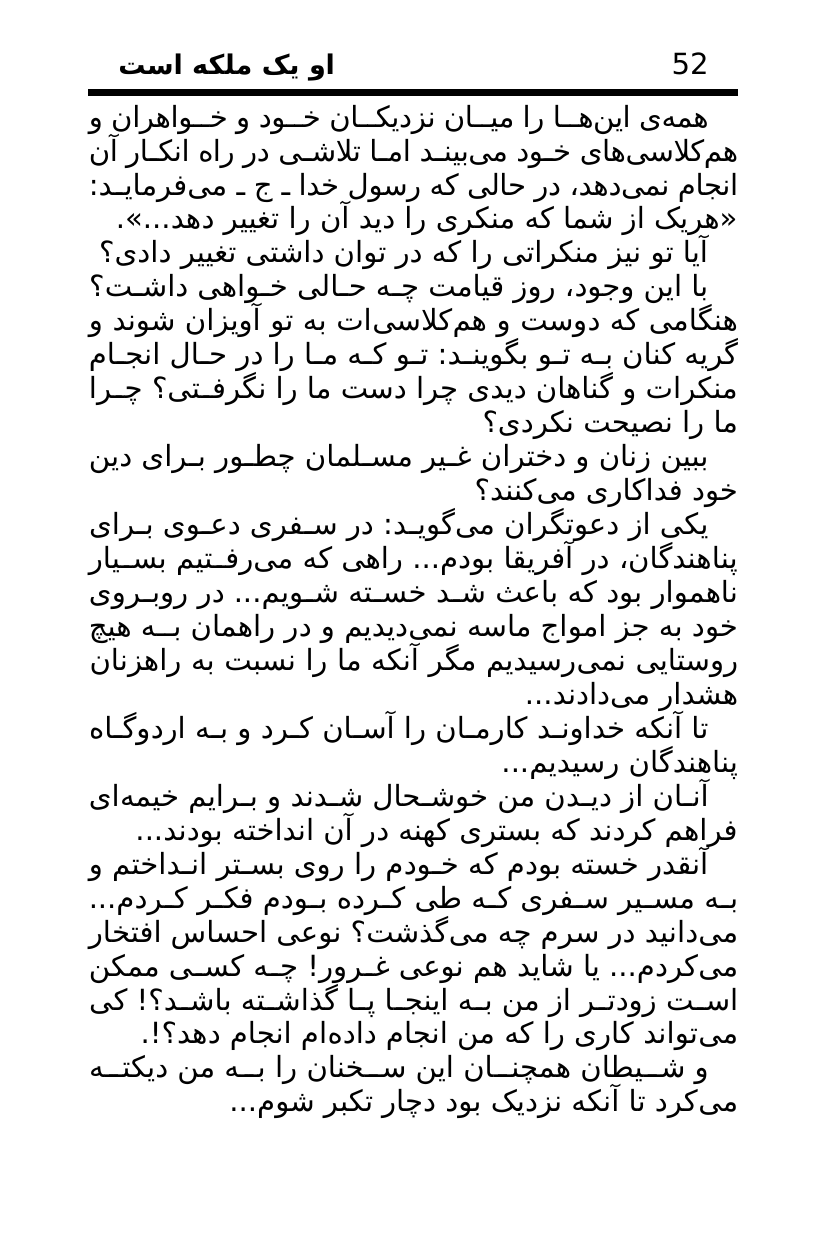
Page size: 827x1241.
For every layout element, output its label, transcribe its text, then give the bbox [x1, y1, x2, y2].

text آنقدر خسته بودم که خودم را روی بستر انداختم و به مسیر سفری که طی کرده بودم فکر کردم... می‌دانید در سرم چه می‌گذشت؟ نوعی احساس افتخار می‌کردم... یا شاید هم نوعی غرور! چه کسی ممکن است زودتر از من به اینجا پا گذاشته باشد؟! کی می‌تواند کاری را که من انجام داده‌ام انجام دهد؟!. [89, 847, 738, 1051]
text آیا تو نیز منکراتی را که در توان داشتی تغییر دادی؟ [89, 236, 738, 270]
text همه‌ی این‌ها را میان نزدیکان خود و خواهران و هم‌کلاسی‌های خود می‌بیند اما تلاشی در راه انکار آن انجام نمی‌دهد، در حالی که رسول خدا ـ ج ـ می‌فرماید: «هریک از شما که منکری را دید آن را تغییر دهد...». [89, 100, 738, 236]
text ببین زنان و دختران غیر مسلمان چطور برای دین خود فداکاری می‌کنند؟ [89, 439, 738, 507]
text یکی از دعوتگران می‌گوید: در سفری دعوی برای پناهندگان، در آفریقا بودم... راهی که می‌رفتیم بسیار ناهموار بود که باعث شد خسته شویم... در روبروی خود به جز امواج ماسه نمی‌دیدیم و در راهمان به هیچ روستایی نمی‌رسیدیم مگر آنکه ما را نسبت به راهزنان هشدار می‌دادند... [89, 507, 738, 711]
text آنان از دیدن من خوشحال شدند و برایم خیمه‌ای فراهم کردند که بستری کهنه در آن انداخته بودند... [89, 779, 738, 847]
text و شیطان همچنان این سخنان را به من دیکته می‌کرد تا آنکه نزدیک بود دچار تکبر شوم... [89, 1051, 738, 1119]
text با این وجود، روز قیامت چه حالی خواهی داشت؟ هنگامی که دوست و هم‌کلاسی‌ات به تو آویزان شوند و گریه کنان به تو بگویند: تو که ما را در حال انجام منکرات و گناهان دیدی چرا دست ما را نگرفتی؟ چرا ما را نصیحت نکردی؟ [89, 270, 738, 439]
text تا آنکه خداوند کارمان را آسان کرد و به اردوگاه پناهندگان رسیدیم... [89, 711, 738, 779]
